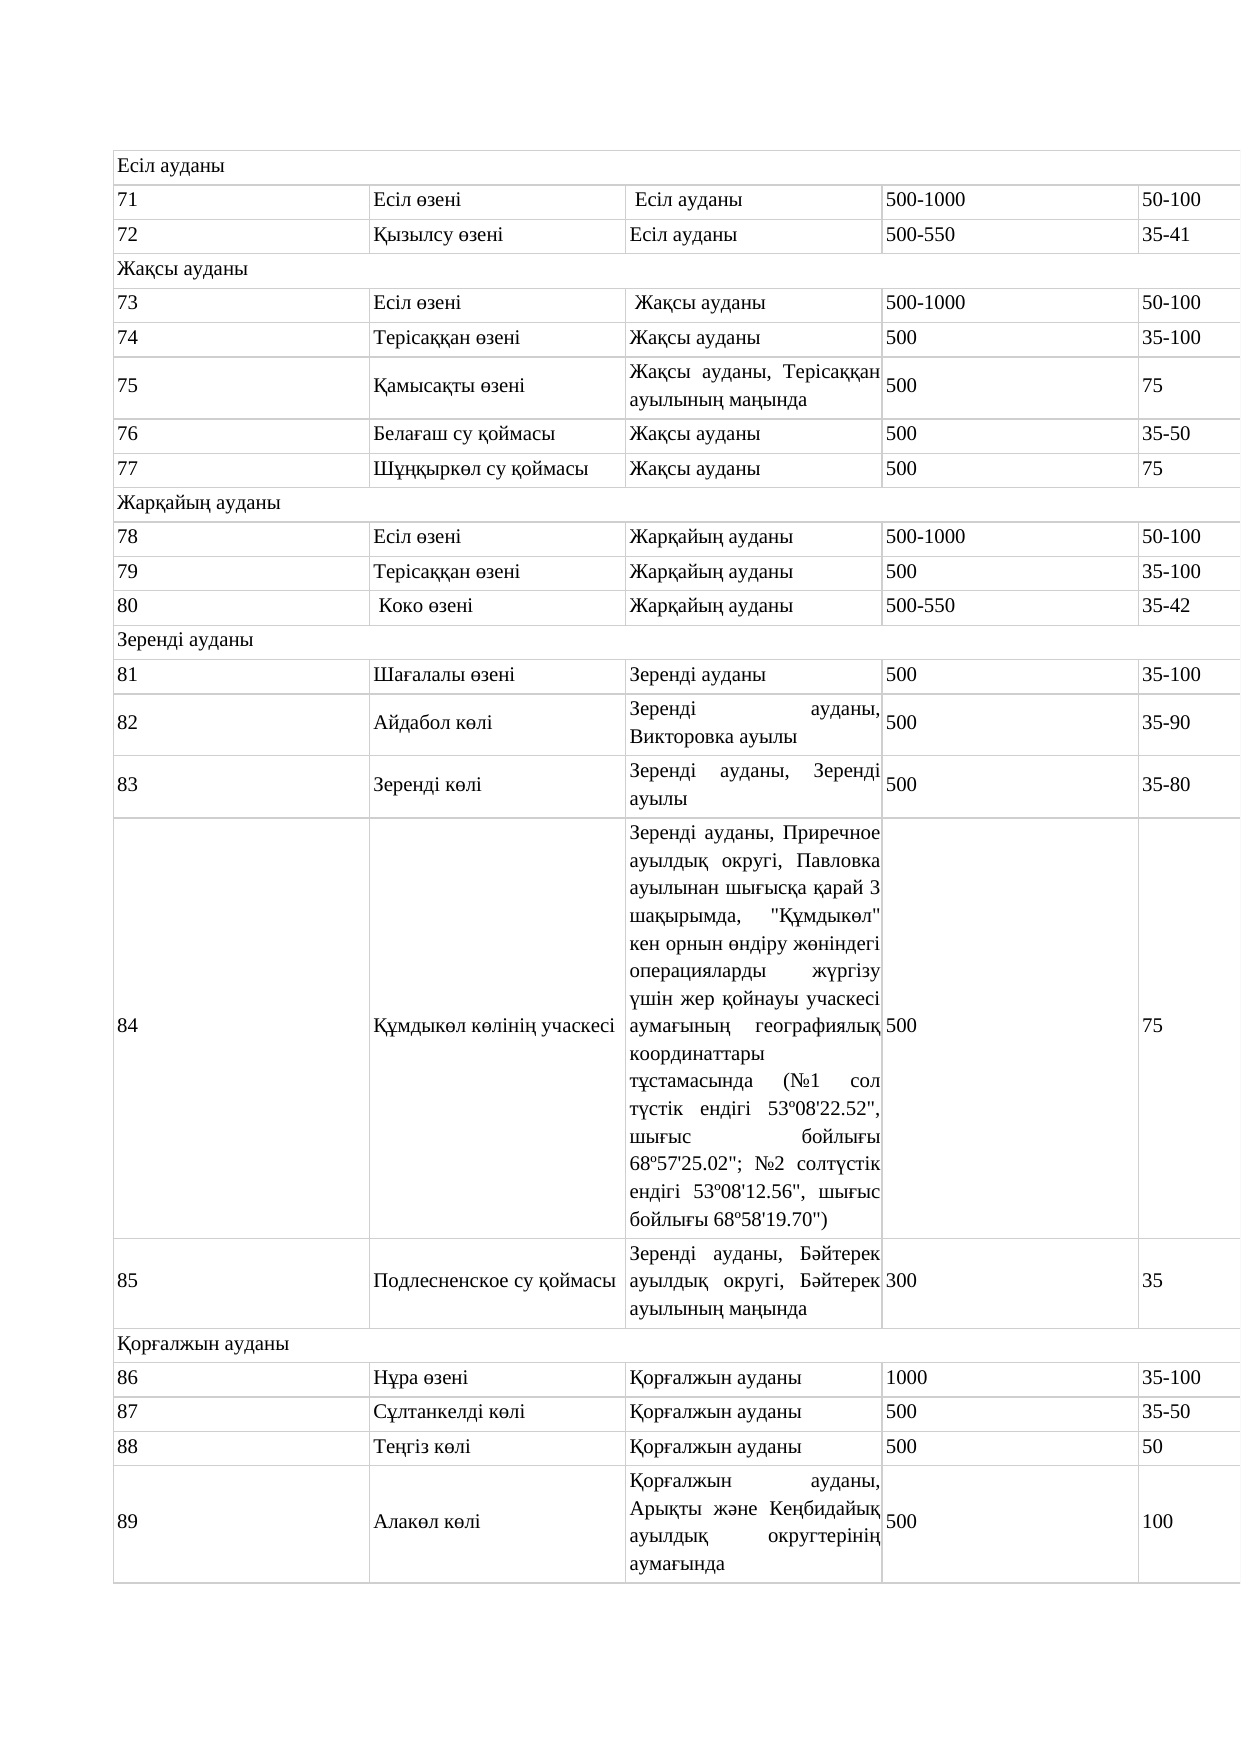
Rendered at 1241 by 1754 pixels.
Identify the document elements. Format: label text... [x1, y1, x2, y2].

table_cell 500-1000 [883, 523, 1138, 556]
table_cell 79 [114, 557, 369, 590]
table_cell Шағалалы өзені [370, 660, 625, 693]
table_cell 35-50 [1139, 420, 1240, 453]
table_cell 1000 [883, 1363, 1138, 1396]
table_cell 88 [114, 1432, 369, 1465]
table_cell 35-100 [1139, 660, 1240, 693]
table_cell Жарқайың ауданы [626, 523, 881, 556]
table_cell Жақсы ауданы [114, 254, 1240, 287]
table_cell 100 [1139, 1466, 1240, 1582]
table_cell Қорғалжын ауданы [114, 1329, 1240, 1362]
table_cell 500 [883, 557, 1138, 590]
table_cell Есіл өзені [370, 186, 625, 219]
table_cell Жақсы ауданы [626, 420, 881, 453]
table_cell Жарқайың ауданы [626, 591, 881, 624]
table_cell Нұра өзені [370, 1363, 625, 1396]
table_cell Қорғалжын ауданы [626, 1363, 881, 1396]
table_cell Терісаққан өзені [370, 557, 625, 590]
table_cell 35-42 [1139, 591, 1240, 624]
table_cell Жақсы ауданы [626, 323, 881, 356]
table_cell 300 [883, 1239, 1138, 1328]
table_cell Шұңқыркөл су қоймасы [370, 454, 625, 487]
table_cell 35-100 [1139, 1363, 1240, 1396]
table_cell Зеренді ауданы, Зеренді ауылы [626, 756, 881, 817]
table_cell 76 [114, 420, 369, 453]
table_cell 500 [883, 660, 1138, 693]
table_cell Теңгіз көлі [370, 1432, 625, 1465]
table_cell Подлесненское су қоймасы [370, 1239, 625, 1328]
table_cell Зеренді ауданы, Приречное ауылдық округі, Павловка ауылынан шығысқа қарай 3 шақырымда, "Құмдыкөл" кен орнын өндіру жөніндегі операцияларды жүргізу үшін жер қойнауы учаскесі аумағының географиялық координаттары тұстамасында (№1 сол түстік ендігі 53º08'22.52", шығыс бойлығы 68º57'25.02"; №2 солтүстік ендігі 53º08'12.56", шығыс бойлығы 68º58'19.70") [626, 819, 881, 1238]
table_cell 89 [114, 1466, 369, 1582]
table_cell 500 [883, 1466, 1138, 1582]
table_cell 84 [114, 819, 369, 1238]
table_cell 500-550 [883, 591, 1138, 624]
table_cell Алакөл көлі [370, 1466, 625, 1582]
table_cell 35 [1139, 1239, 1240, 1328]
table_cell 35-100 [1139, 557, 1240, 590]
table_cell 78 [114, 523, 369, 556]
table_cell Зеренді ауданы [114, 626, 1240, 659]
table_cell 73 [114, 289, 369, 322]
table_cell Қорғалжын ауданы [626, 1398, 881, 1431]
table_cell 77 [114, 454, 369, 487]
table_cell 80 [114, 591, 369, 624]
table_cell Сұлтанкелді көлі [370, 1398, 625, 1431]
table_cell Есіл өзені [370, 523, 625, 556]
table_cell Коко өзені [370, 591, 625, 624]
table_cell Зеренді ауданы, Викторовка ауылы [626, 695, 881, 755]
table_cell Жарқайың ауданы [114, 488, 1240, 521]
table_cell 500 [883, 358, 1138, 418]
table_cell 500 [883, 695, 1138, 755]
table_cell 86 [114, 1363, 369, 1396]
table_cell 82 [114, 695, 369, 755]
table_cell 85 [114, 1239, 369, 1328]
table_cell 35-50 [1139, 1398, 1240, 1431]
table_cell 500 [883, 454, 1138, 487]
table_cell Қорғалжын ауданы [626, 1432, 881, 1465]
table_cell 81 [114, 660, 369, 693]
table_cell 74 [114, 323, 369, 356]
table_cell Есіл ауданы [626, 186, 881, 219]
table_cell 35-100 [1139, 323, 1240, 356]
table_cell 75 [1139, 358, 1240, 418]
table_cell 75 [114, 358, 369, 418]
table_cell 87 [114, 1398, 369, 1431]
table_cell 500 [883, 819, 1138, 1238]
table_cell Есіл өзені [370, 289, 625, 322]
table_cell Белағаш су қоймасы [370, 420, 625, 453]
table_cell Зеренді ауданы, Бәйтерек ауылдық округі, Бәйтерек ауылының маңында [626, 1239, 881, 1328]
table_cell 35-90 [1139, 695, 1240, 755]
table_cell 71 [114, 186, 369, 219]
table_cell Зеренді ауданы [626, 660, 881, 693]
table_cell Есіл ауданы [626, 220, 881, 253]
table_cell Қорғалжын ауданы, Арықты және Кеңбидайық ауылдық округтерінің аумағында [626, 1466, 881, 1582]
table_cell 50-100 [1139, 186, 1240, 219]
table_cell 50-100 [1139, 523, 1240, 556]
table_cell 75 [1139, 819, 1240, 1238]
table_cell 50 [1139, 1432, 1240, 1465]
table_cell Зеренді көлі [370, 756, 625, 817]
table_cell 500-1000 [883, 186, 1138, 219]
table_cell 35-41 [1139, 220, 1240, 253]
table_cell 35-80 [1139, 756, 1240, 817]
table_cell 83 [114, 756, 369, 817]
table_cell Жақсы ауданы [626, 454, 881, 487]
table_cell Терісаққан өзені [370, 323, 625, 356]
table_cell Жарқайың ауданы [626, 557, 881, 590]
table_cell 500 [883, 420, 1138, 453]
table_cell 500 [883, 1398, 1138, 1431]
table_cell 500-1000 [883, 289, 1138, 322]
table_cell Жақсы ауданы [626, 289, 881, 322]
table_cell 500 [883, 756, 1138, 817]
table_cell Айдабол көлі [370, 695, 625, 755]
table_cell Құмдыкөл көлінің учаскесі [370, 819, 625, 1238]
table_cell Жақсы ауданы, Терісаққан ауылының маңында [626, 358, 881, 418]
table_cell 500-550 [883, 220, 1138, 253]
table_cell 75 [1139, 454, 1240, 487]
table_cell 72 [114, 220, 369, 253]
table_cell 50-100 [1139, 289, 1240, 322]
table_cell Қызылсу өзені [370, 220, 625, 253]
table_cell Есіл ауданы [114, 151, 1240, 184]
table_cell 500 [883, 323, 1138, 356]
table_cell Қамысақты өзені [370, 358, 625, 418]
table_cell 500 [883, 1432, 1138, 1465]
